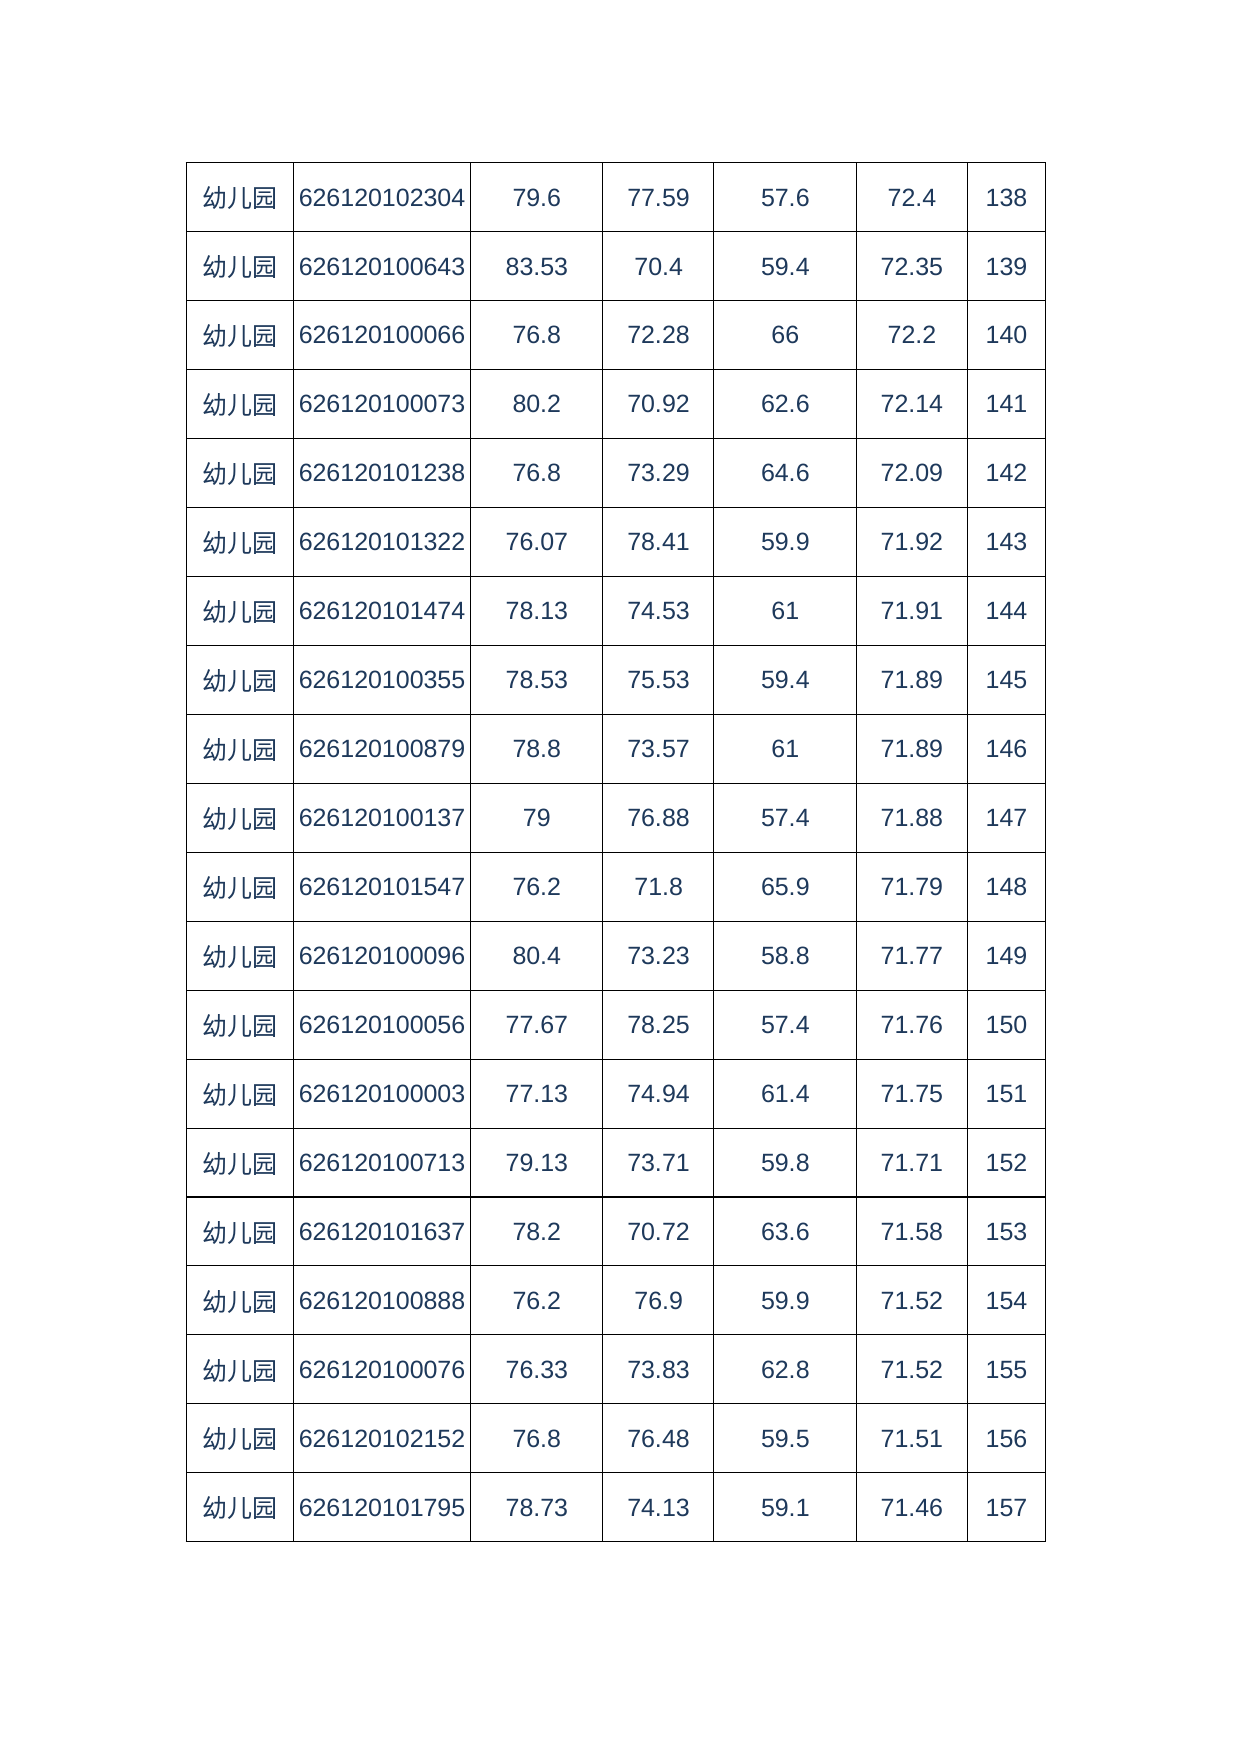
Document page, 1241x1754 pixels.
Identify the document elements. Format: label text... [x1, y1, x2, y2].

table_cell 76.07 [471, 508, 602, 576]
table_cell 626120102152 [294, 1404, 470, 1472]
table_cell 626120100076 [294, 1335, 470, 1403]
table_cell 71.52 [857, 1335, 967, 1403]
table_cell 幼儿园 [187, 301, 293, 369]
table_cell 149 [968, 922, 1045, 989]
table_cell 626120100066 [294, 301, 470, 369]
table_cell 幼儿园 [187, 1060, 293, 1127]
table_cell 626120102304 [294, 163, 470, 231]
table_cell 64.6 [714, 439, 856, 507]
table_cell 626120100713 [294, 1129, 470, 1196]
table_cell 幼儿园 [187, 991, 293, 1058]
table_cell 151 [968, 1060, 1045, 1127]
table_cell 幼儿园 [187, 1473, 293, 1541]
table_cell 626120101795 [294, 1473, 470, 1541]
table_cell 142 [968, 439, 1045, 507]
table_cell 71.88 [857, 784, 967, 852]
table_cell 153 [968, 1198, 1045, 1265]
table_cell 76.2 [471, 853, 602, 921]
table_cell 70.72 [603, 1198, 713, 1265]
table_cell 幼儿园 [187, 715, 293, 783]
table_cell 76.9 [603, 1266, 713, 1334]
table_cell 626120101322 [294, 508, 470, 576]
table_cell 幼儿园 [187, 1404, 293, 1472]
table_cell 59.9 [714, 1266, 856, 1334]
table_cell 70.92 [603, 370, 713, 438]
table_cell 80.4 [471, 922, 602, 989]
table_cell 70.4 [603, 232, 713, 300]
table_cell 幼儿园 [187, 1198, 293, 1265]
table_cell 626120100643 [294, 232, 470, 300]
table_cell 71.77 [857, 922, 967, 989]
table_cell 57.4 [714, 991, 856, 1058]
table_cell 78.41 [603, 508, 713, 576]
table_cell 幼儿园 [187, 1266, 293, 1334]
table_cell 148 [968, 853, 1045, 921]
table_cell 幼儿园 [187, 577, 293, 645]
table_cell 71.52 [857, 1266, 967, 1334]
table_cell 152 [968, 1129, 1045, 1196]
table_cell 59.9 [714, 508, 856, 576]
table_cell 71.8 [603, 853, 713, 921]
table_cell 76.88 [603, 784, 713, 852]
table_cell 78.2 [471, 1198, 602, 1265]
table_cell 141 [968, 370, 1045, 438]
table_cell 61 [714, 715, 856, 783]
table_cell 626120100056 [294, 991, 470, 1058]
table_cell 66 [714, 301, 856, 369]
table_cell 71.76 [857, 991, 967, 1058]
table_cell 71.89 [857, 646, 967, 714]
table_cell 79.6 [471, 163, 602, 231]
table_cell 57.4 [714, 784, 856, 852]
table_cell 80.2 [471, 370, 602, 438]
table_cell 75.53 [603, 646, 713, 714]
table_cell 62.6 [714, 370, 856, 438]
table_cell 77.13 [471, 1060, 602, 1127]
table_cell 77.59 [603, 163, 713, 231]
table_cell 71.51 [857, 1404, 967, 1472]
table_cell 73.71 [603, 1129, 713, 1196]
table_cell 138 [968, 163, 1045, 231]
table_cell 626120101474 [294, 577, 470, 645]
table_cell 626120100355 [294, 646, 470, 714]
table_cell 155 [968, 1335, 1045, 1403]
table_cell 76.8 [471, 301, 602, 369]
table_cell 62.8 [714, 1335, 856, 1403]
table_cell 59.1 [714, 1473, 856, 1541]
table_cell 幼儿园 [187, 922, 293, 989]
table_cell 74.94 [603, 1060, 713, 1127]
table_cell 147 [968, 784, 1045, 852]
table_cell 幼儿园 [187, 853, 293, 921]
table_cell 73.57 [603, 715, 713, 783]
table_cell 幼儿园 [187, 508, 293, 576]
table_cell 79.13 [471, 1129, 602, 1196]
table_cell 156 [968, 1404, 1045, 1472]
table_cell 幼儿园 [187, 646, 293, 714]
table_cell 146 [968, 715, 1045, 783]
table_cell 71.58 [857, 1198, 967, 1265]
table_cell 57.6 [714, 163, 856, 231]
table_cell 78.73 [471, 1473, 602, 1541]
table_cell 幼儿园 [187, 370, 293, 438]
table_cell 140 [968, 301, 1045, 369]
table_cell 72.14 [857, 370, 967, 438]
table_cell 73.29 [603, 439, 713, 507]
table_cell 626120100137 [294, 784, 470, 852]
table_cell 幼儿园 [187, 163, 293, 231]
table_cell 76.8 [471, 1404, 602, 1472]
table_cell 72.09 [857, 439, 967, 507]
table_cell 626120100888 [294, 1266, 470, 1334]
table_cell 61 [714, 577, 856, 645]
table_cell 58.8 [714, 922, 856, 989]
table_cell 72.28 [603, 301, 713, 369]
table_cell 145 [968, 646, 1045, 714]
table_cell 73.23 [603, 922, 713, 989]
table_cell 626120100879 [294, 715, 470, 783]
table_cell 59.4 [714, 232, 856, 300]
table_cell 626120100073 [294, 370, 470, 438]
table_cell 626120100096 [294, 922, 470, 989]
table_cell 59.8 [714, 1129, 856, 1196]
table_cell 71.92 [857, 508, 967, 576]
table_cell 幼儿园 [187, 1129, 293, 1196]
table_cell 78.13 [471, 577, 602, 645]
table_cell 73.83 [603, 1335, 713, 1403]
table_cell 78.53 [471, 646, 602, 714]
table_cell 77.67 [471, 991, 602, 1058]
table_cell 626120101238 [294, 439, 470, 507]
table_cell 76.33 [471, 1335, 602, 1403]
table_cell 71.71 [857, 1129, 967, 1196]
table_cell 139 [968, 232, 1045, 300]
table_cell 幼儿园 [187, 784, 293, 852]
table_cell 71.79 [857, 853, 967, 921]
table_cell 幼儿园 [187, 232, 293, 300]
table_cell 59.4 [714, 646, 856, 714]
table_cell 71.46 [857, 1473, 967, 1541]
table_cell 59.5 [714, 1404, 856, 1472]
table_cell 72.4 [857, 163, 967, 231]
table_cell 71.89 [857, 715, 967, 783]
table_cell 61.4 [714, 1060, 856, 1127]
table_cell 76.48 [603, 1404, 713, 1472]
table_cell 154 [968, 1266, 1045, 1334]
table_cell 78.8 [471, 715, 602, 783]
table_cell 79 [471, 784, 602, 852]
table_cell 150 [968, 991, 1045, 1058]
table_cell 幼儿园 [187, 1335, 293, 1403]
table_cell 71.75 [857, 1060, 967, 1127]
table_cell 143 [968, 508, 1045, 576]
table_cell 71.91 [857, 577, 967, 645]
table_cell 65.9 [714, 853, 856, 921]
table_cell 72.2 [857, 301, 967, 369]
table_cell 83.53 [471, 232, 602, 300]
table_cell 626120100003 [294, 1060, 470, 1127]
table_cell 幼儿园 [187, 439, 293, 507]
table_cell 63.6 [714, 1198, 856, 1265]
table_cell 76.8 [471, 439, 602, 507]
table_cell 72.35 [857, 232, 967, 300]
table_cell 157 [968, 1473, 1045, 1541]
table_cell 144 [968, 577, 1045, 645]
table_cell 626120101637 [294, 1198, 470, 1265]
table_cell 76.2 [471, 1266, 602, 1334]
table_cell 78.25 [603, 991, 713, 1058]
table_cell 74.13 [603, 1473, 713, 1541]
table_cell 626120101547 [294, 853, 470, 921]
table_cell 74.53 [603, 577, 713, 645]
